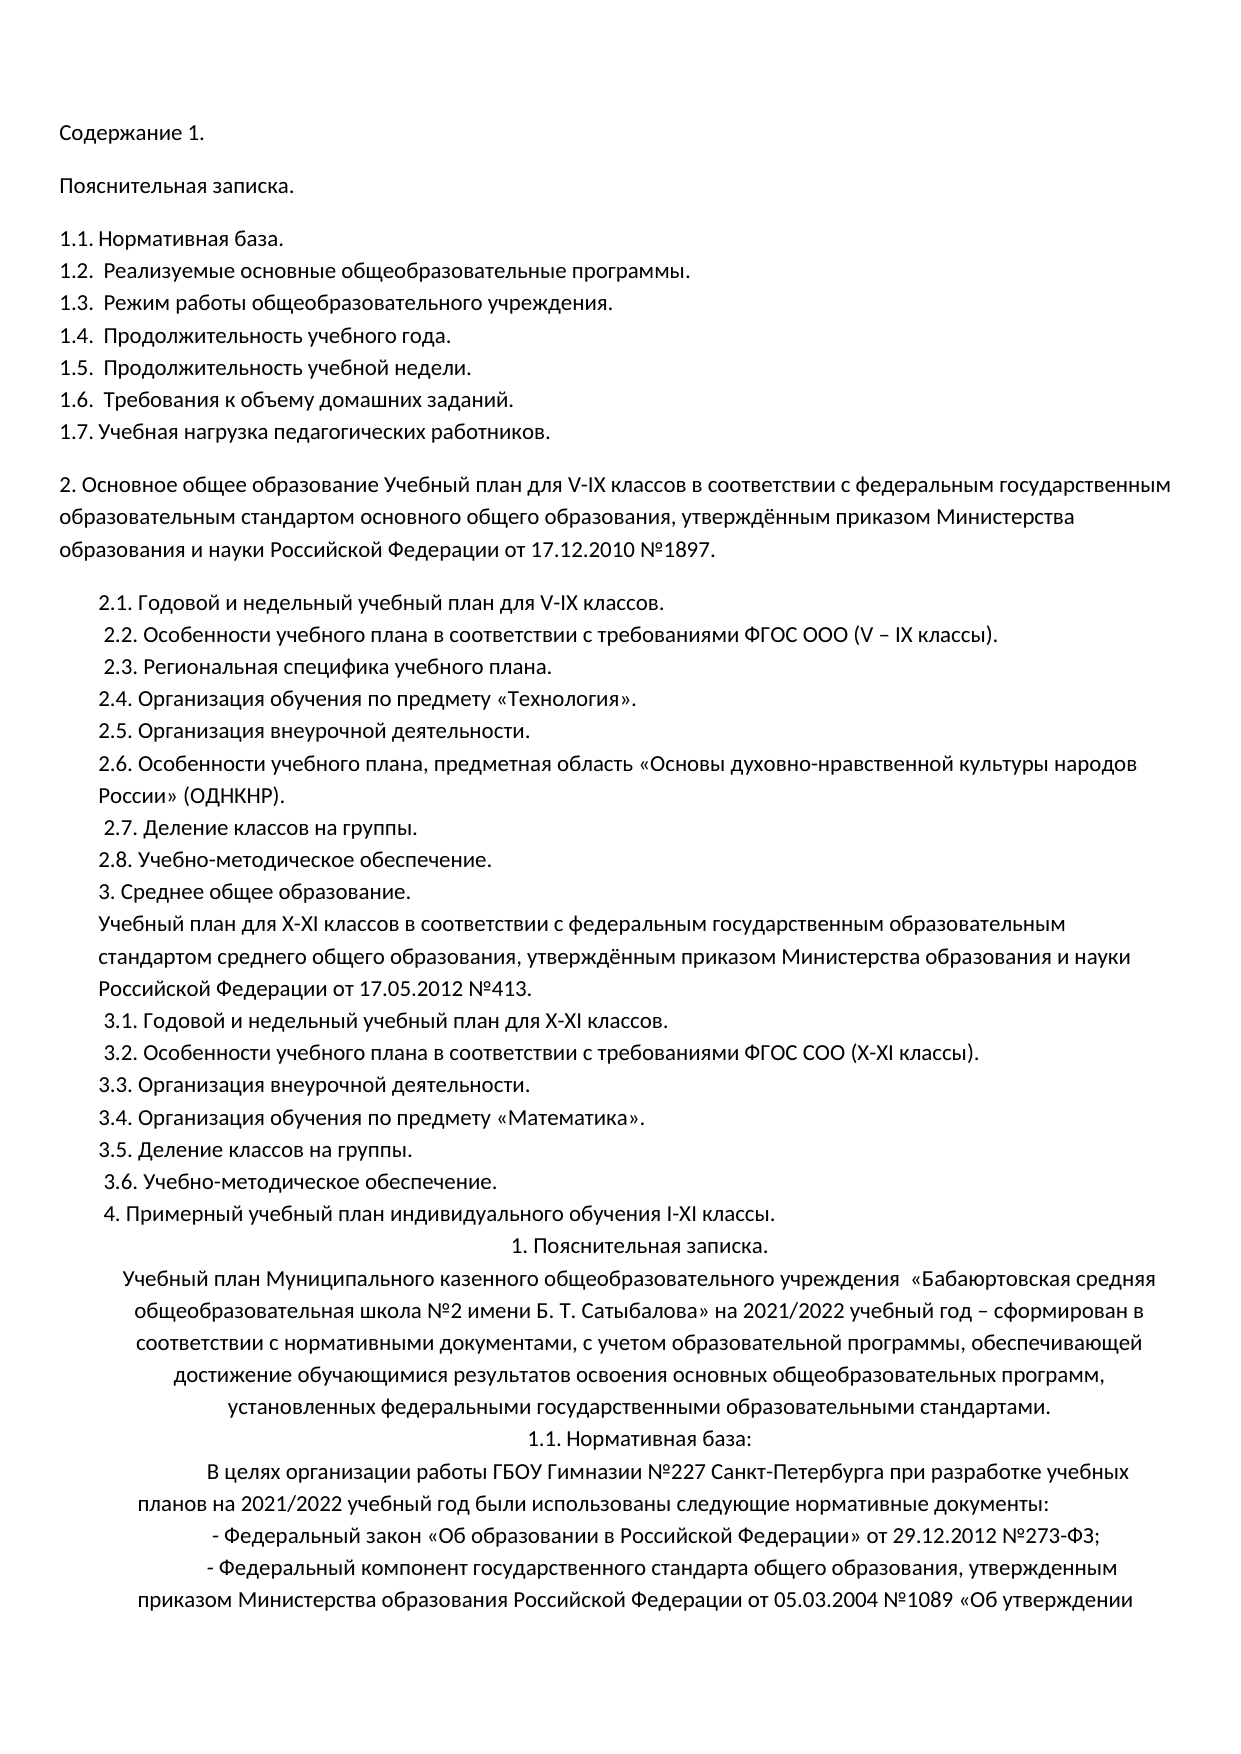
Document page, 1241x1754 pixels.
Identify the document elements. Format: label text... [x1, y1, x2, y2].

list 3.2. Особенности учебного плана в соответствии с требованиями ФГОС СОО (X-XI классы). [98, 1038, 1181, 1066]
list 3.3. Организация внеурочной деятельности. [98, 1071, 1181, 1098]
list 2.3. Региональная специфика учебного плана. [98, 652, 1181, 680]
list 3. Среднее общее образование. [98, 877, 1181, 905]
text Пояснительная записка. [59, 171, 1181, 199]
text 2. Основное общее образование Учебный план для V-IX классов в соответствии с федеральным государственным образовательным стандартом основного общего образования, утверждённым приказом Министерства образования и науки Российской Федерации от 17.12.2010 №1897. [59, 470, 1181, 563]
list Продолжительность учебного года. [59, 321, 1181, 349]
list 4. Примерный учебный план индивидуального обучения I-XI классы. [98, 1199, 1181, 1227]
list 2.7. Деление классов на группы. [98, 813, 1181, 841]
list - Федеральный закон «Об образовании в Российской Федерации» от 29.12.2012 №273-ФЗ; [137, 1521, 1181, 1549]
list Учебный план для X-XI классов в соответствии с федеральным государственным образовательным стандартом среднего общего образования, утверждённым приказом Министерства образования и науки Российской Федерации от 17.05.2012 №413. [98, 909, 1181, 1002]
list 2.6. Особенности учебного плана, предметная область «Основы духовно-нравственной культуры народов России» (ОДНКНР). [98, 749, 1181, 809]
list 2.8. Учебно-методическое обеспечение. [98, 845, 1181, 873]
list 2.1. Годовой и недельный учебный план для V-IX классов. [98, 588, 1181, 616]
list Требования к объему домашних заданий. [59, 385, 1181, 413]
list 3.4. Организация обучения по предмету «Математика». [98, 1103, 1181, 1131]
list Реализуемые основные общеобразовательные программы. [59, 256, 1181, 284]
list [137, 1553, 1181, 1613]
list Учебная нагрузка педагогических работников. [59, 417, 1181, 445]
list Продолжительность учебной недели. [59, 353, 1181, 381]
list 1. Пояснительная записка. [98, 1231, 1181, 1259]
list Режим работы общеобразовательного учреждения. [59, 288, 1181, 317]
list 2.4. Организация обучения по предмету «Технология». [98, 684, 1181, 712]
list 2.2. Особенности учебного плана в соответствии с требованиями ФГОС ООО (V – IX классы). [98, 620, 1181, 648]
list 3.5. Деление классов на группы. [98, 1135, 1181, 1163]
list 2.5. Организация внеурочной деятельности. [98, 716, 1181, 744]
list Учебный план Муниципального казенного общеобразовательного учреждения «Бабаюртовская средняя общеобразовательная школа №2 имени Б. Т. Сатыбалова» на 2021/2022 учебный год – сформирован в соответствии с нормативными документами, с учетом образовательной программы, обеспечивающей достижение обучающимися результатов освоения основных общеобразовательных программ, установленных федеральными государственными образовательными стандартами. [98, 1264, 1181, 1420]
list 3.1. Годовой и недельный учебный план для X-XI классов. [98, 1006, 1181, 1034]
list В целях организации работы ГБОУ Гимназии №227 Санкт-Петербурга при разработке учебных планов на 2021/2022 учебный год были использованы следующие нормативные документы: [137, 1457, 1181, 1517]
text Содержание 1. [59, 118, 1181, 146]
list 3.6. Учебно-методическое обеспечение. [98, 1167, 1181, 1195]
list Нормативная база. [59, 224, 1181, 252]
list Нормативная база: [98, 1424, 1181, 1453]
